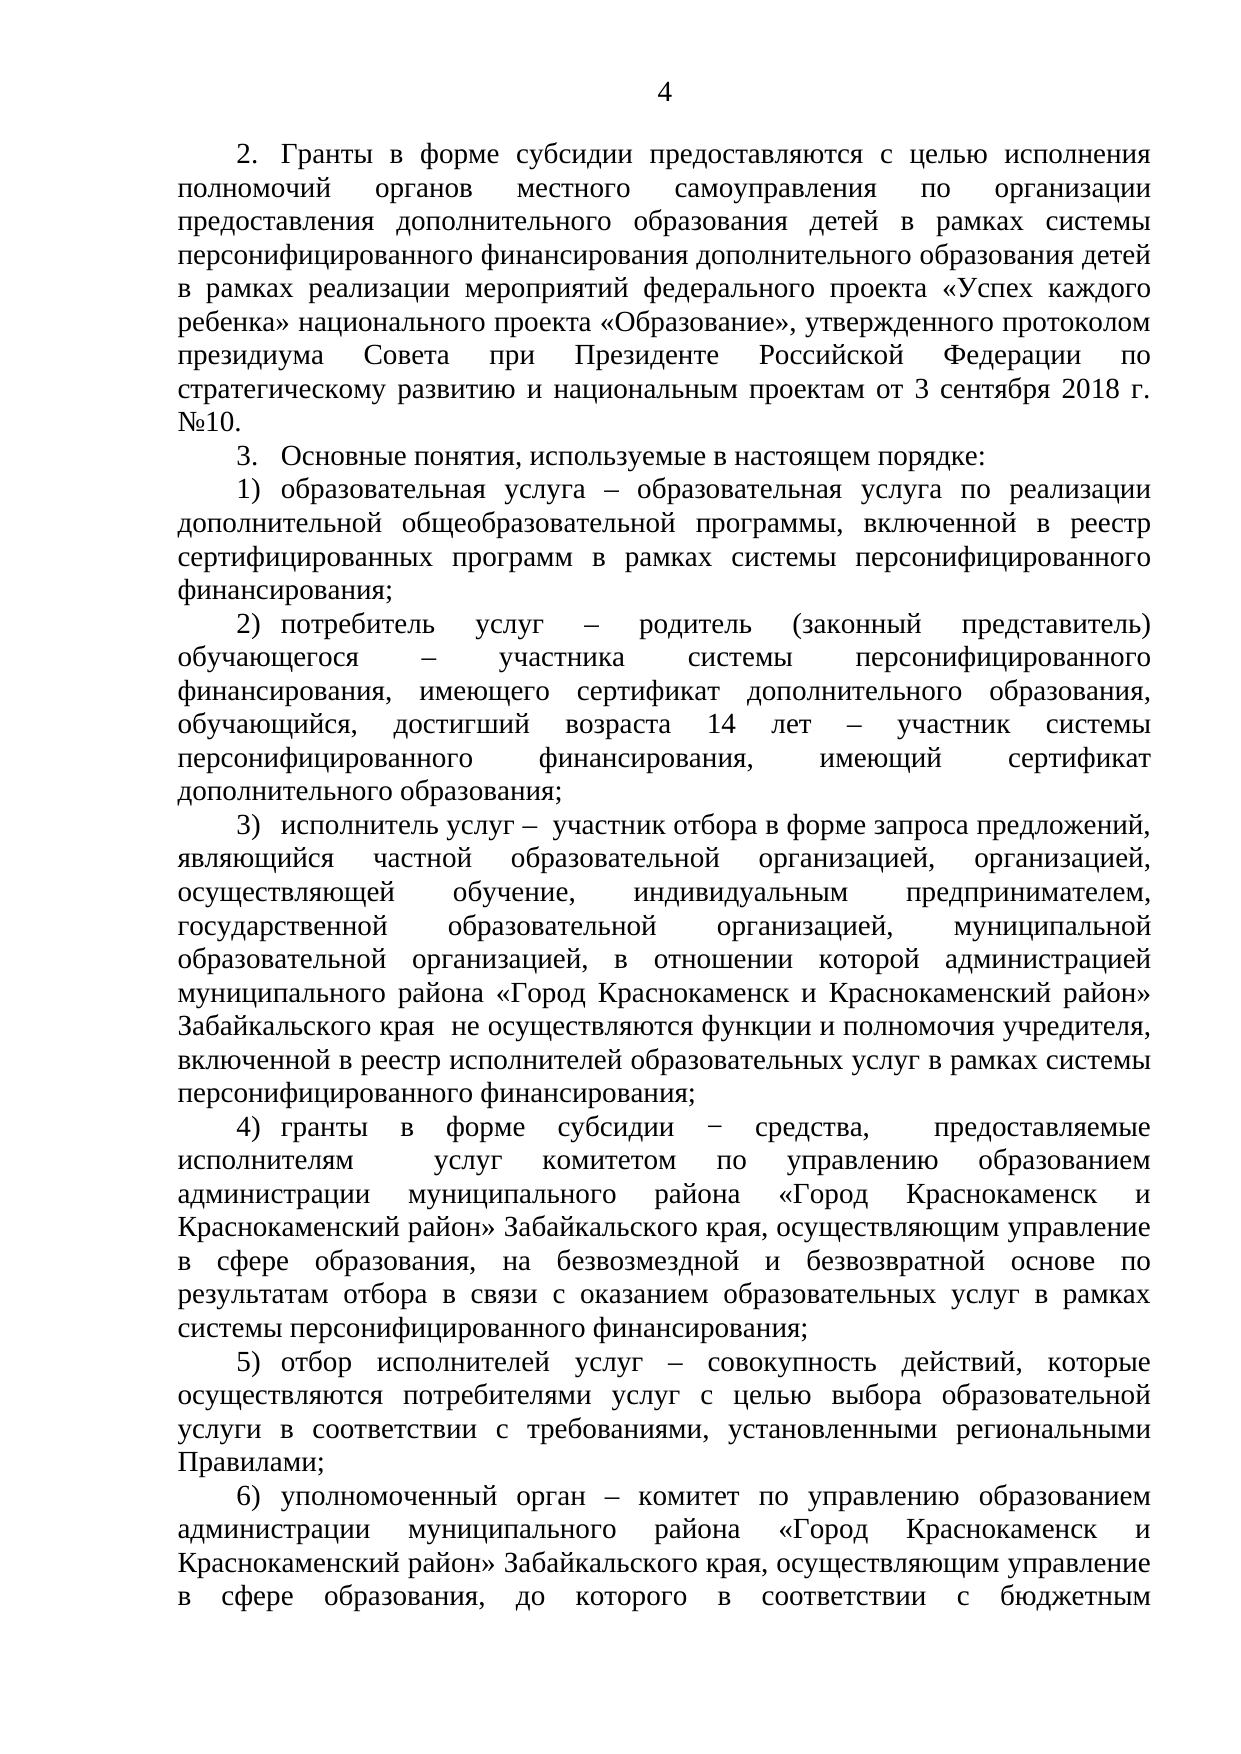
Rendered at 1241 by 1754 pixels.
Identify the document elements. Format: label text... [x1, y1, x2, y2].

list Гранты в форме субсидии предоставляются с целью исполнения полномочий органов местного самоуправления по организации предоставления дополнительного образования детей в рамках системы персонифицированного финансирования дополнительного образования детей в рамках реализации мероприятий федерального проекта «Успех каждого ребенка» национального проекта «Образование», утвержденного протоколом президиума Совета при Президенте Российской Федерации по стратегическому развитию и национальным проектам от 3 сентября 2018 г. №10. [177, 136, 1152, 438]
list образовательная услуга – образовательная услуга по реализации дополнительной общеобразовательной программы, включенной в реестр сертифицированных программ в рамках системы персонифицированного финансирования; [177, 472, 1152, 606]
list Основные понятия, используемые в настоящем порядке: [177, 438, 1152, 472]
list отбор исполнителей услуг – совокупность действий, которые осуществляются потребителями услуг с целью выбора образовательной услуги в соответствии с требованиями, установленными региональными Правилами; [177, 1344, 1152, 1478]
list гранты в форме субсидии − средства, предоставляемые исполнителям услуг комитетом по управлению образованием администрации муниципального района «Город Краснокаменск и Краснокаменский район» Забайкальского края, осуществляющим управление в сфере образования, на безвозмездной и безвозвратной основе по результатам отбора в связи с оказанием образовательных услуг в рамках системы персонифицированного финансирования; [177, 1109, 1152, 1344]
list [177, 1478, 1152, 1612]
list потребитель услуг – родитель (законный представитель) обучающегося – участника системы персонифицированного финансирования, имеющего сертификат дополнительного образования, обучающийся, достигший возраста 14 лет – участник системы персонифицированного финансирования, имеющий сертификат дополнительного образования; [177, 606, 1152, 807]
list исполнитель услуг – участник отбора в форме запроса предложений, являющийся частной образовательной организацией, организацией, осуществляющей обучение, индивидуальным предпринимателем, государственной образовательной организацией, муниципальной образовательной организацией, в отношении которой администрацией муниципального района «Город Краснокаменск и Краснокаменский район» Забайкальского края не осуществляются функции и полномочия учредителя, включенной в реестр исполнителей образовательных услуг в рамках системы персонифицированного финансирования; [177, 807, 1152, 1109]
